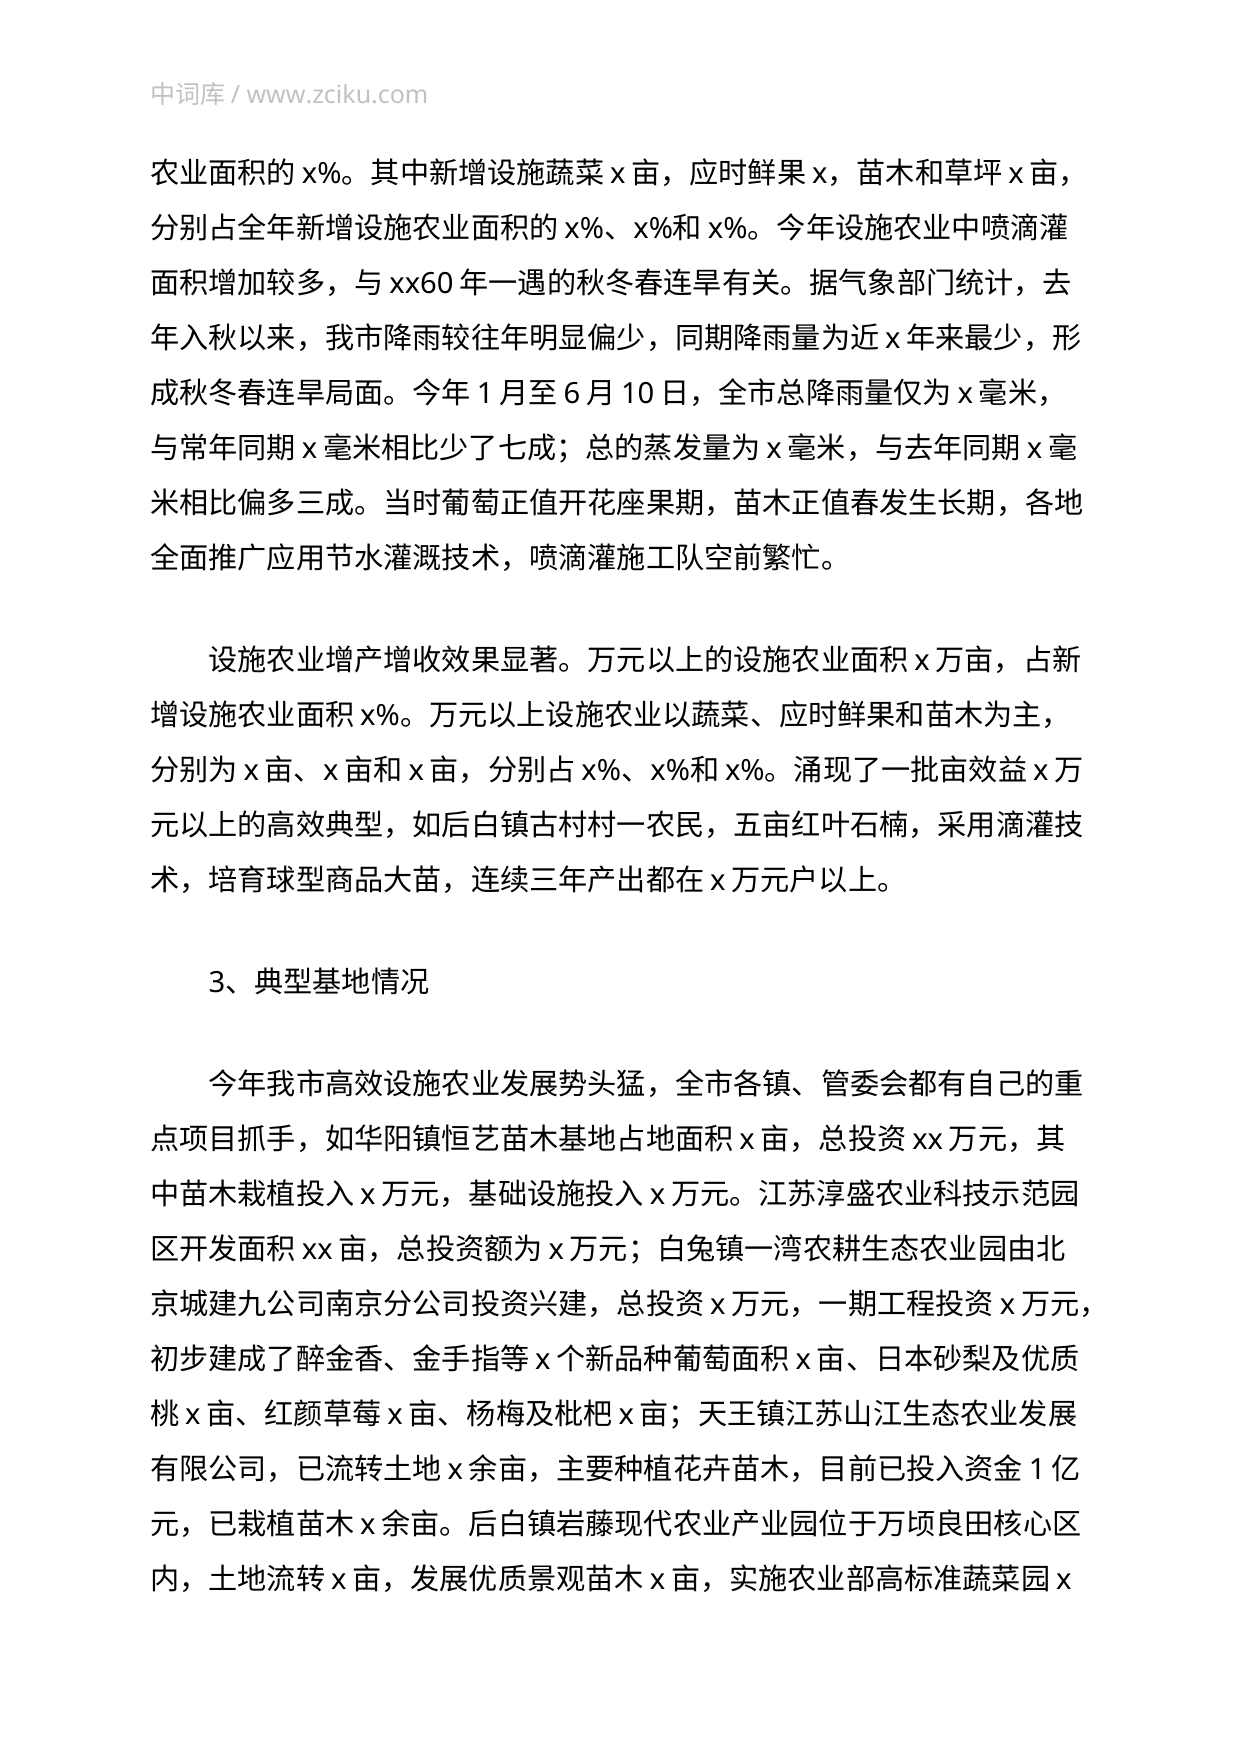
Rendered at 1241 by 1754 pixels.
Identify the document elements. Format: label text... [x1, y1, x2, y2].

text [150, 1061, 1090, 1598]
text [150, 150, 1090, 577]
text 设施农业增产增收效果显著。万元以上的设施农业面积x万亩，占新增设施农业面积x%。万元以上设施农业以蔬菜、应时鲜果和苗木为主，分别为x亩、x亩和x亩，分别占x%、x%和x%。涌现了一批亩效益x万元以上的高效典型，如后白镇古村村一农民，五亩红叶石楠，采用滴灌技术，培育球型商品大苗，连续三年产出都在x万元户以上。 [150, 637, 1090, 899]
text 3、典型基地情况 [150, 958, 1090, 1001]
